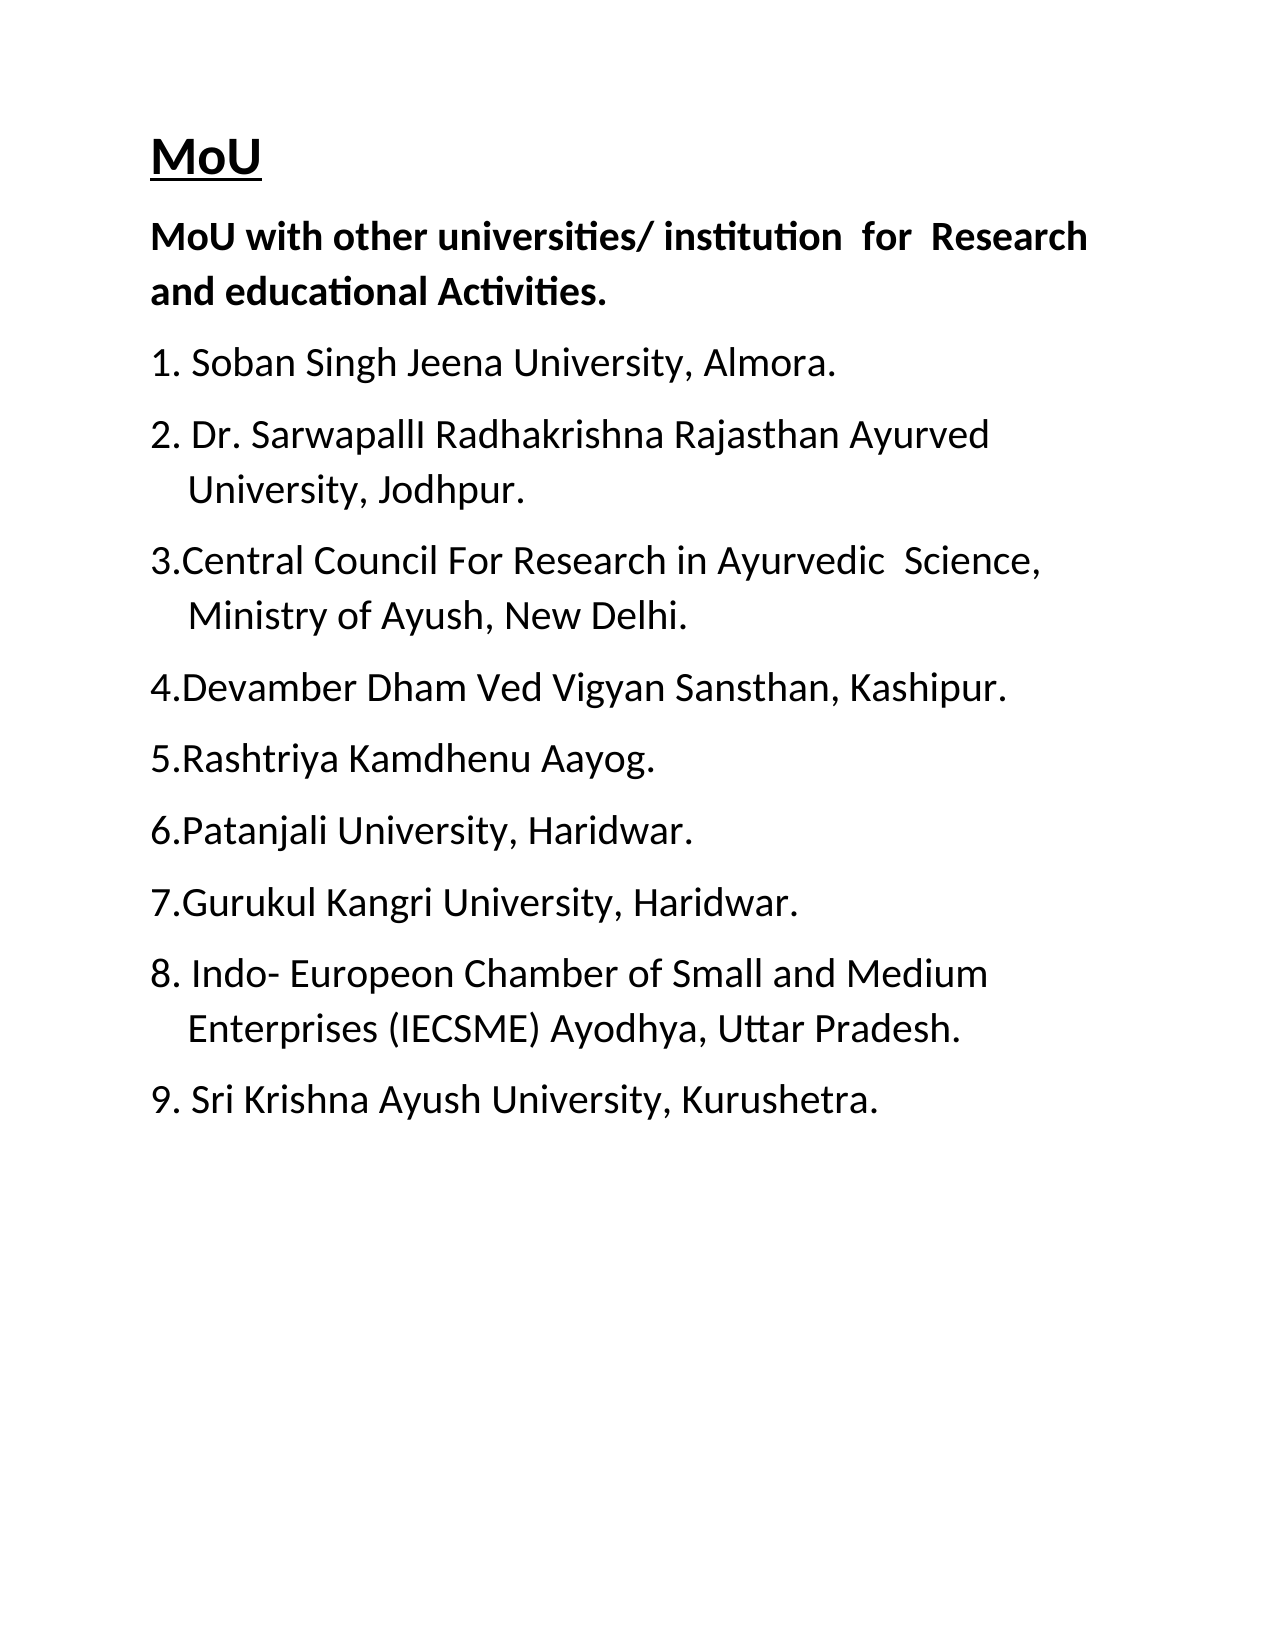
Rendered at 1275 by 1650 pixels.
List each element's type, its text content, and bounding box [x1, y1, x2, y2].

text 3.Central Council For Research in Ayurvedic Science, Ministry of Ayush, New Delhi. [150, 534, 1125, 640]
text 5.Rashtriya Kamdhenu Aayog. [150, 732, 1125, 783]
text 6.Patanjali University, Haridwar. [150, 804, 1125, 855]
text MoU [150, 122, 1125, 188]
text 2. Dr. SarwapallI Radhakrishna Rajasthan Ayurved University, Jodhpur. [150, 408, 1125, 514]
text 7.Gurukul Kangri University, Haridwar. [150, 876, 1125, 926]
text 8. Indo- Europeon Chamber of Small and Medium Enterprises (IECSME) Ayodhya, Uttar Pradesh. [150, 947, 1125, 1053]
text 1. Soban Singh Jeena University, Almora. [150, 336, 1125, 387]
text MoU with other universities/ institution for Research and educational Activities. [150, 210, 1162, 316]
text 4.Devamber Dham Ved Vigyan Sansthan, Kashipur. [150, 661, 1125, 712]
text 9. Sri Krishna Ayush University, Kurushetra. [150, 1073, 1125, 1124]
